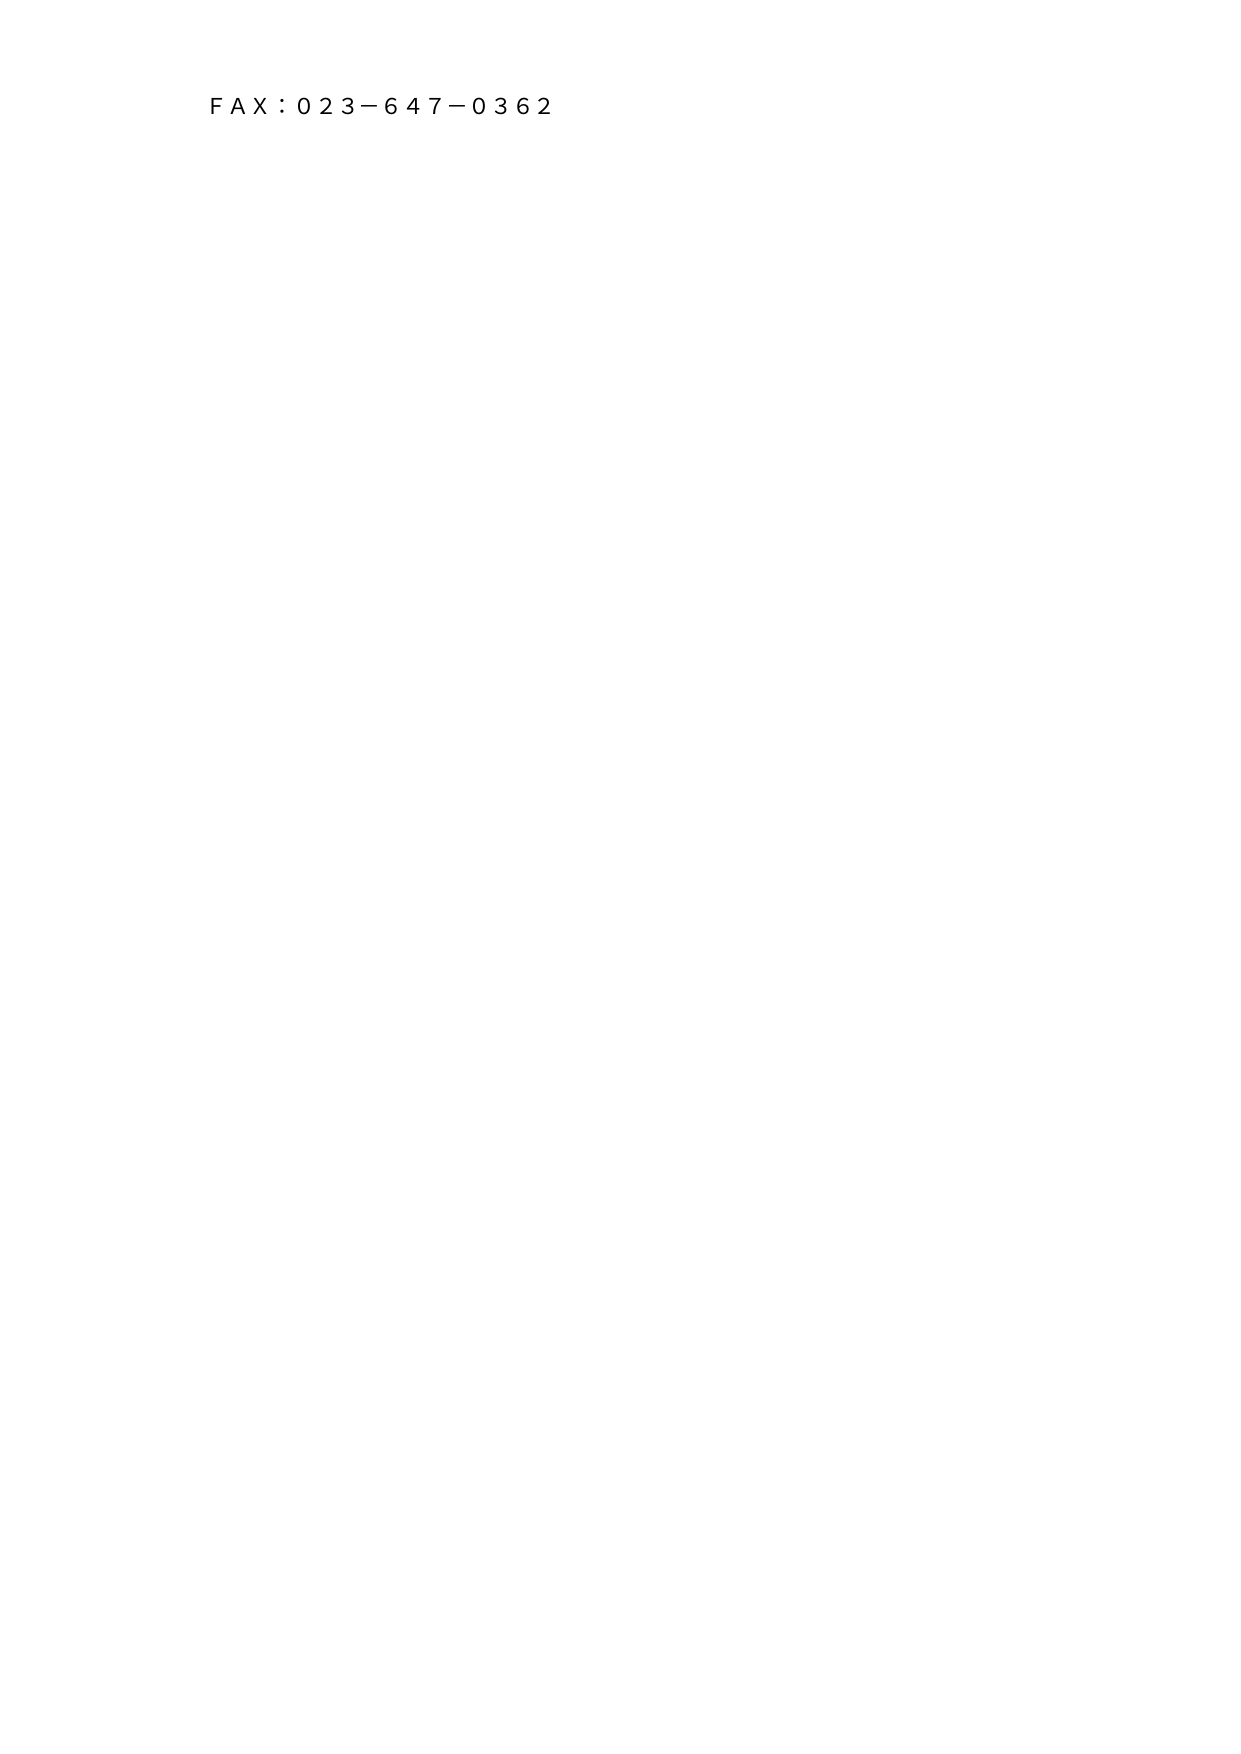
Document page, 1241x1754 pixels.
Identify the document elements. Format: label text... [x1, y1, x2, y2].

text ＦＡＸ：０２３－６４７－０３６２ [118, 89, 1122, 120]
